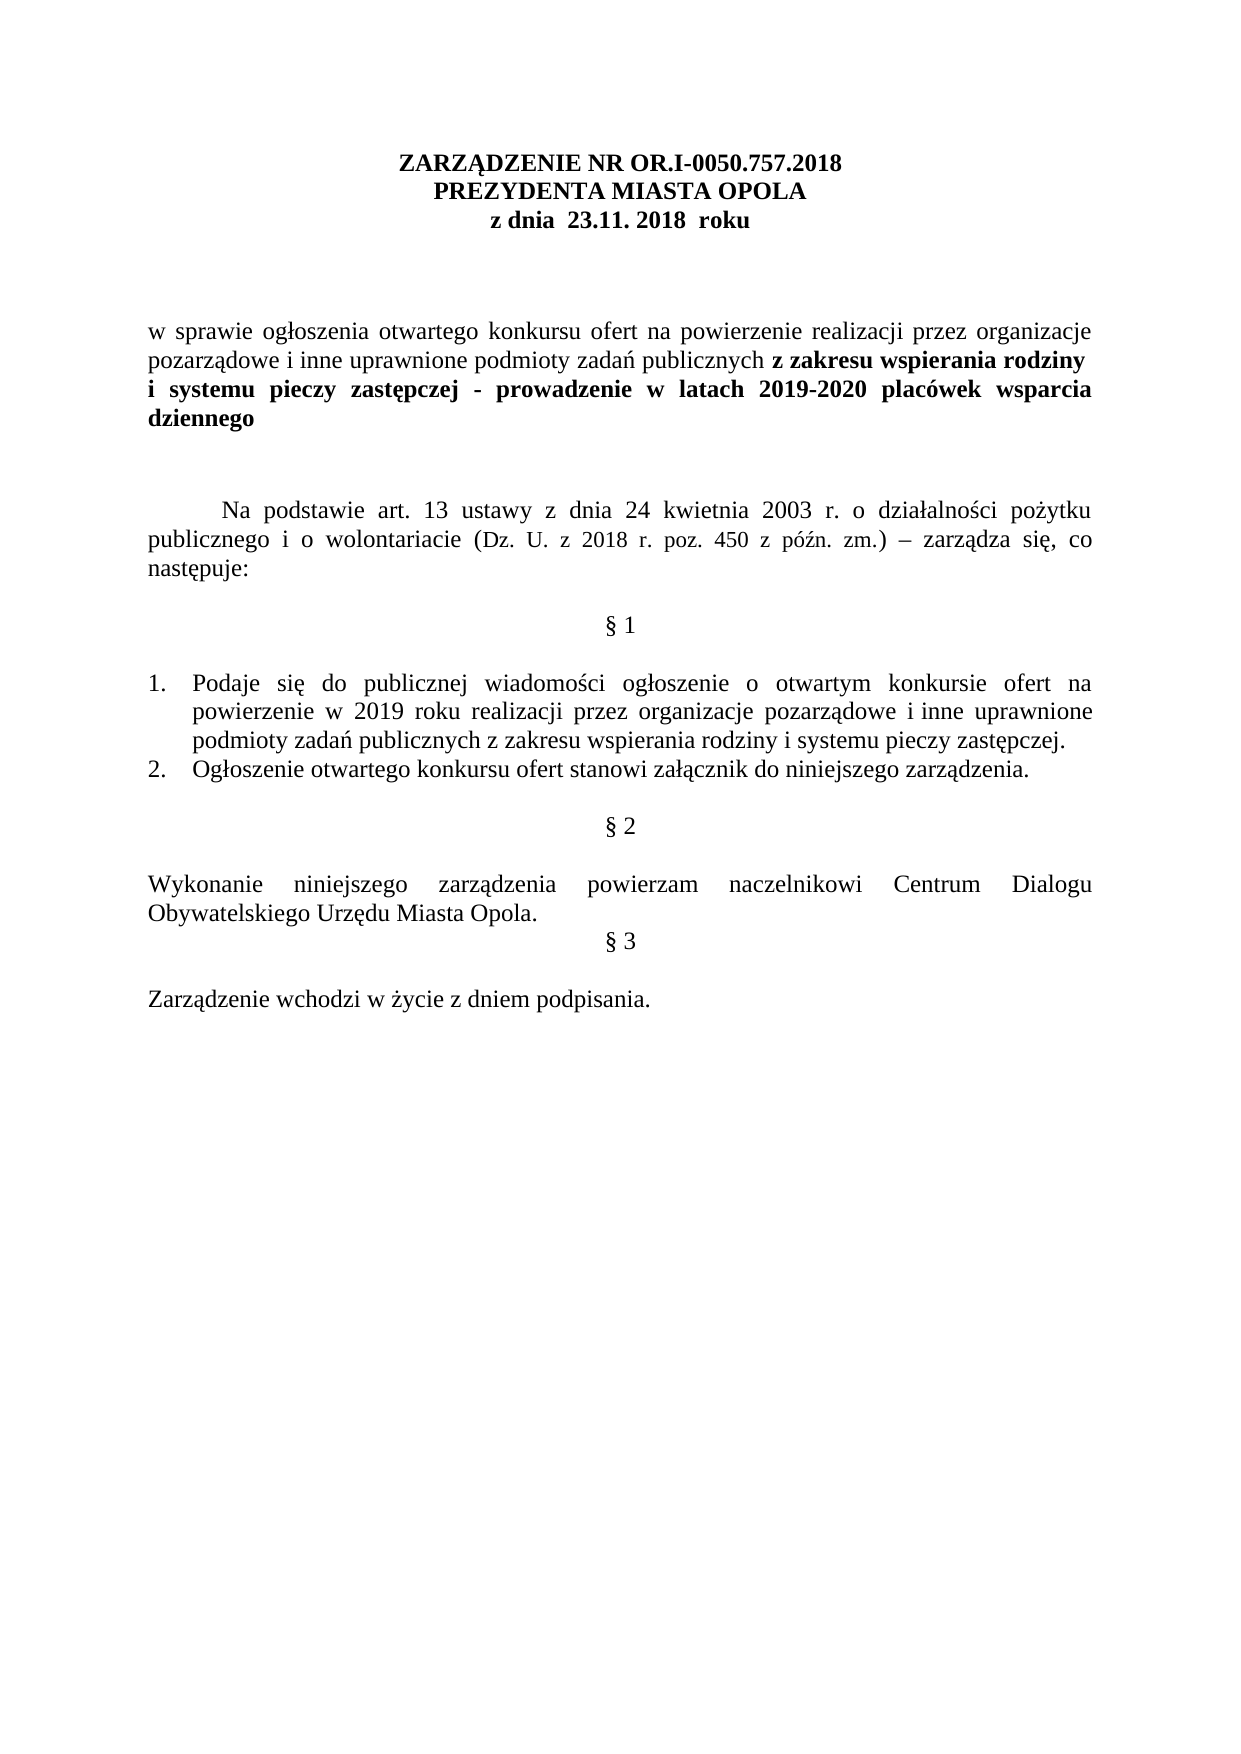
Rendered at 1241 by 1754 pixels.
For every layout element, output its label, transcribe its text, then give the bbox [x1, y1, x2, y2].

text § 2 [148, 811, 1093, 840]
text 1. Podaje się do publicznej wiadomości ogłoszenie o otwartym konkursie ofert na powierzenie w 2019 roku realizacji przez organizacje pozarządowe i inne uprawnione podmioty zadań publicznych z zakresu wspierania rodziny i systemu pieczy zastępczej. [148, 668, 1093, 754]
text 2. Ogłoszenie otwartego konkursu ofert stanowi załącznik do niniejszego zarządzenia. [148, 754, 1093, 783]
text § 1 [148, 610, 1093, 639]
text z dnia 23.11. 2018 roku [148, 205, 1093, 234]
subtitle w sprawie ogłoszenia otwartego konkursu ofert na powierzenie realizacji przez organizacje pozarządowe i inne uprawnione podmioty zadań publicznych z zakresu wspierania rodziny i systemu pieczy zastępczej - prowadzenie w latach 2019-2020 placówek wsparcia dziennego [148, 316, 1093, 431]
text Wykonanie niniejszego zarządzenia powierzam naczelnikowi Centrum Dialogu Obywatelskiego Urzędu Miasta Opola. [148, 869, 1093, 926]
text § 3 [148, 926, 1093, 955]
subtitle PREZYDENTA MIASTA OPOLA [148, 176, 1093, 205]
text Zarządzenie wchodzi w życie z dniem podpisania. [148, 984, 1093, 1013]
title ZARZĄDZENIE NR OR.I-0050.757.2018 [148, 148, 1093, 176]
text Na podstawie art. 13 ustawy z dnia 24 kwietnia 2003 r. o działalności pożytku publicznego i o wolontariacie (Dz. U. z 2018 r. poz. 450 z późn. zm.) – zarządza się, co następuje: [148, 495, 1093, 581]
